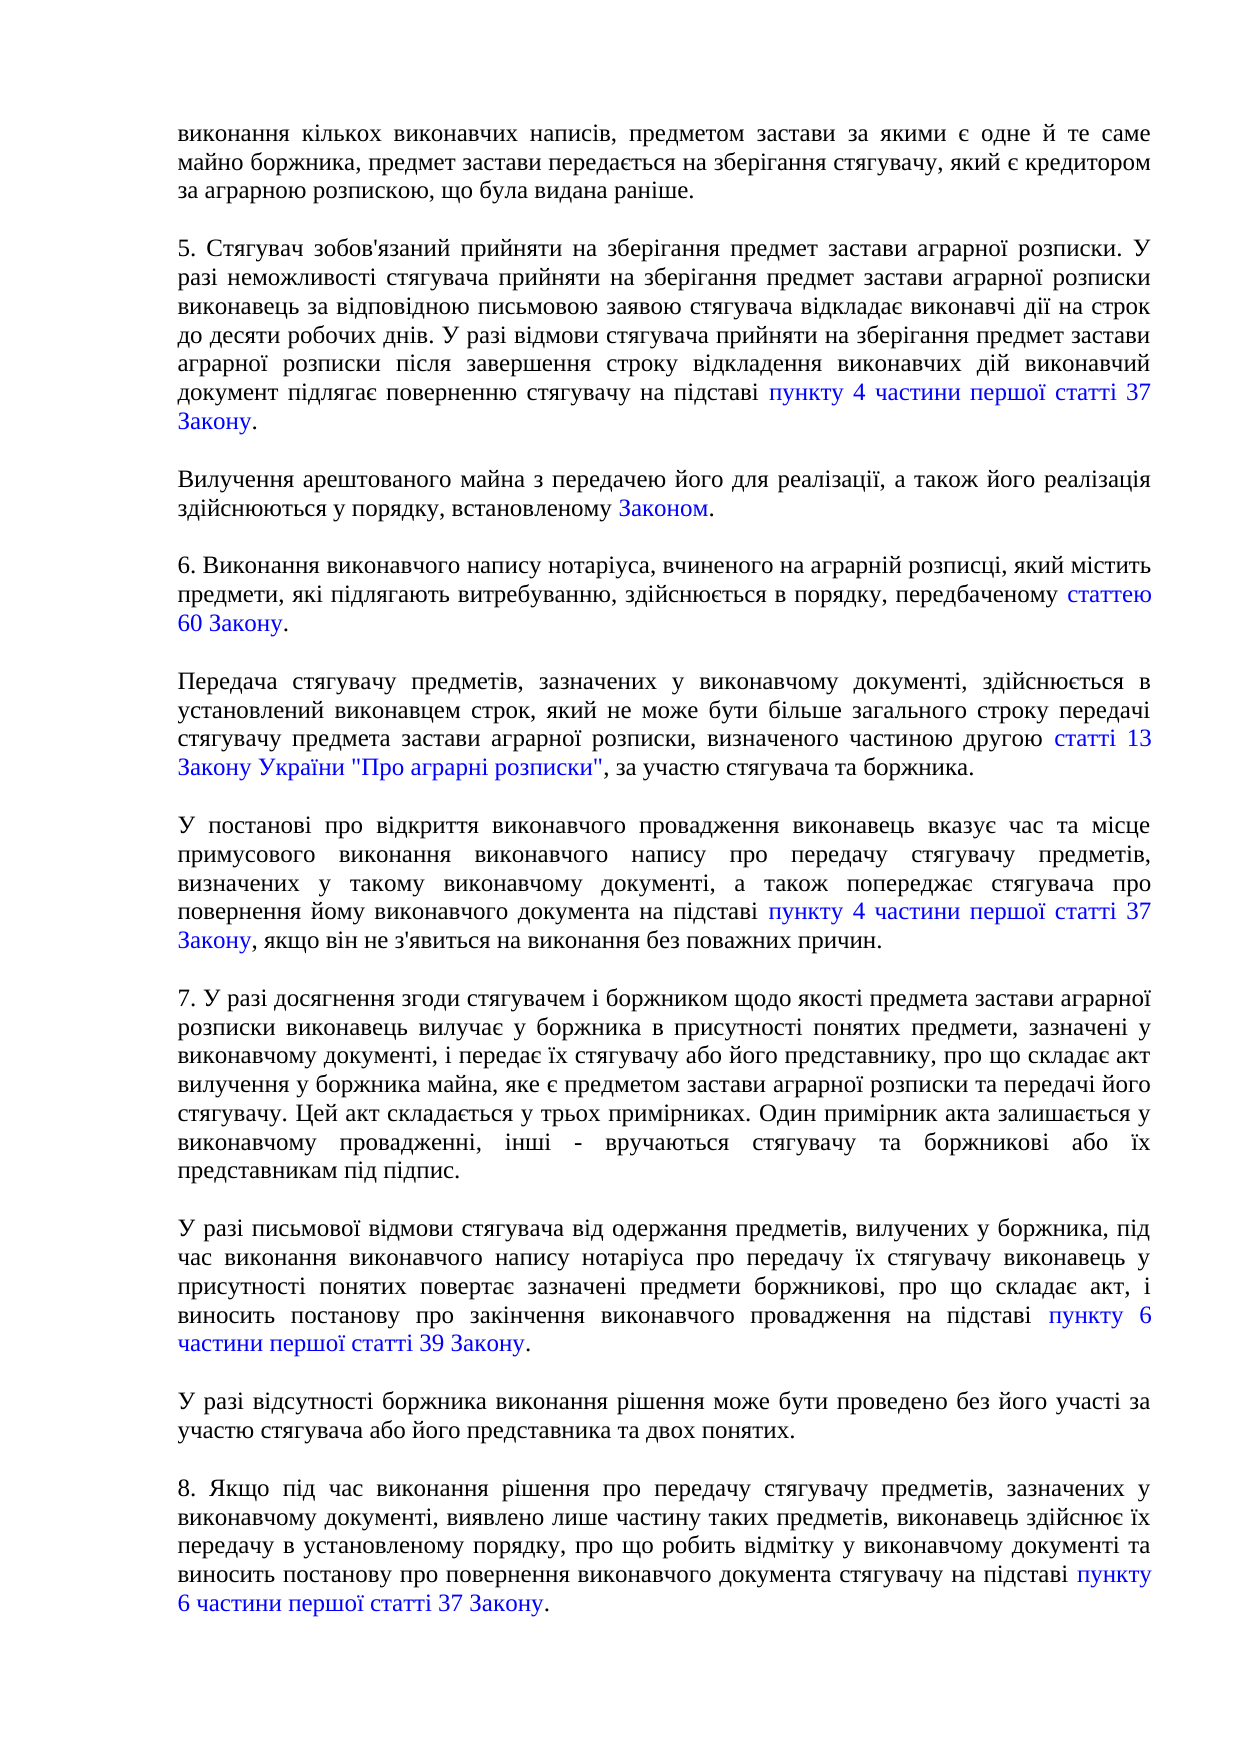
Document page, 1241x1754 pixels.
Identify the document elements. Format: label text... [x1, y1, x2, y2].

text 6. Виконання виконавчого напису нотаріуса, вчиненого на аграрній розписці, який містить предмети, які підлягають витребуванню, здійснюється в порядку, передбаченому статтею 60 Закону. [177, 551, 1152, 637]
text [177, 118, 1152, 204]
text 8. Якщо під час виконання рішення про передачу стягувачу предметів, зазначених у виконавчому документі, виявлено лише частину таких предметів, виконавець здійснює їх передачу в установленому порядку, про що робить відмітку у виконавчому документі та виносить постанову про повернення виконавчого документа стягувачу на підставі пункту 6 частини першої статті 37 Закону. [177, 1473, 1152, 1617]
text Вилучення арештованого майна з передачею його для реалізації, а також його реалізація здійснюються у порядку, встановленому Законом. [177, 464, 1152, 521]
text 7. У разі досягнення згоди стягувачем і боржником щодо якості предмета застави аграрної розписки виконавець вилучає у боржника в присутності понятих предмети, зазначені у виконавчому документі, і передає їх стягувачу або його представнику, про що складає акт вилучення у боржника майна, яке є предметом застави аграрної розписки та передачі його стягувачу. Цей акт складається у трьох примірниках. Один примірник акта залишається у виконавчому провадженні, інші - вручаються стягувачу та боржникові або їх представникам під підпис. [177, 983, 1152, 1184]
text У разі відсутності боржника виконання рішення може бути проведено без його участі за участю стягувача або його представника та двох понятих. [177, 1386, 1152, 1444]
text 5. Стягувач зобов'язаний прийняти на зберігання предмет застави аграрної розписки. У разі неможливості стягувача прийняти на зберігання предмет застави аграрної розписки виконавець за відповідною письмовою заявою стягувача відкладає виконавчі дії на строк до десяти робочих днів. У разі відмови стягувача прийняти на зберігання предмет застави аграрної розписки після завершення строку відкладення виконавчих дій виконавчий документ підлягає поверненню стягувачу на підставі пункту 4 частини першої статті 37 Закону. [177, 233, 1152, 435]
text У постанові про відкриття виконавчого провадження виконавець вказує час та місце примусового виконання виконавчого напису про передачу стягувачу предметів, визначених у такому виконавчому документі, а також попереджає стягувача про повернення йому виконавчого документа на підставі пункту 4 частини першої статті 37 Закону, якщо він не з'явиться на виконання без поважних причин. [177, 810, 1152, 954]
text Передача стягувачу предметів, зазначених у виконавчому документі, здійснюється в установлений виконавцем строк, який не може бути більше загального строку передачі стягувачу предмета застави аграрної розписки, визначеного частиною другою статті 13 Закону України "Про аграрні розписки", за участю стягувача та боржника. [177, 666, 1152, 781]
text У разі письмової відмови стягувача від одержання предметів, вилучених у боржника, під час виконання виконавчого напису нотаріуса про передачу їх стягувачу виконавець у присутності понятих повертає зазначені предмети боржникові, про що складає акт, і виносить постанову про закінчення виконавчого провадження на підставі пункту 6 частини першої статті 39 Закону. [177, 1213, 1152, 1357]
